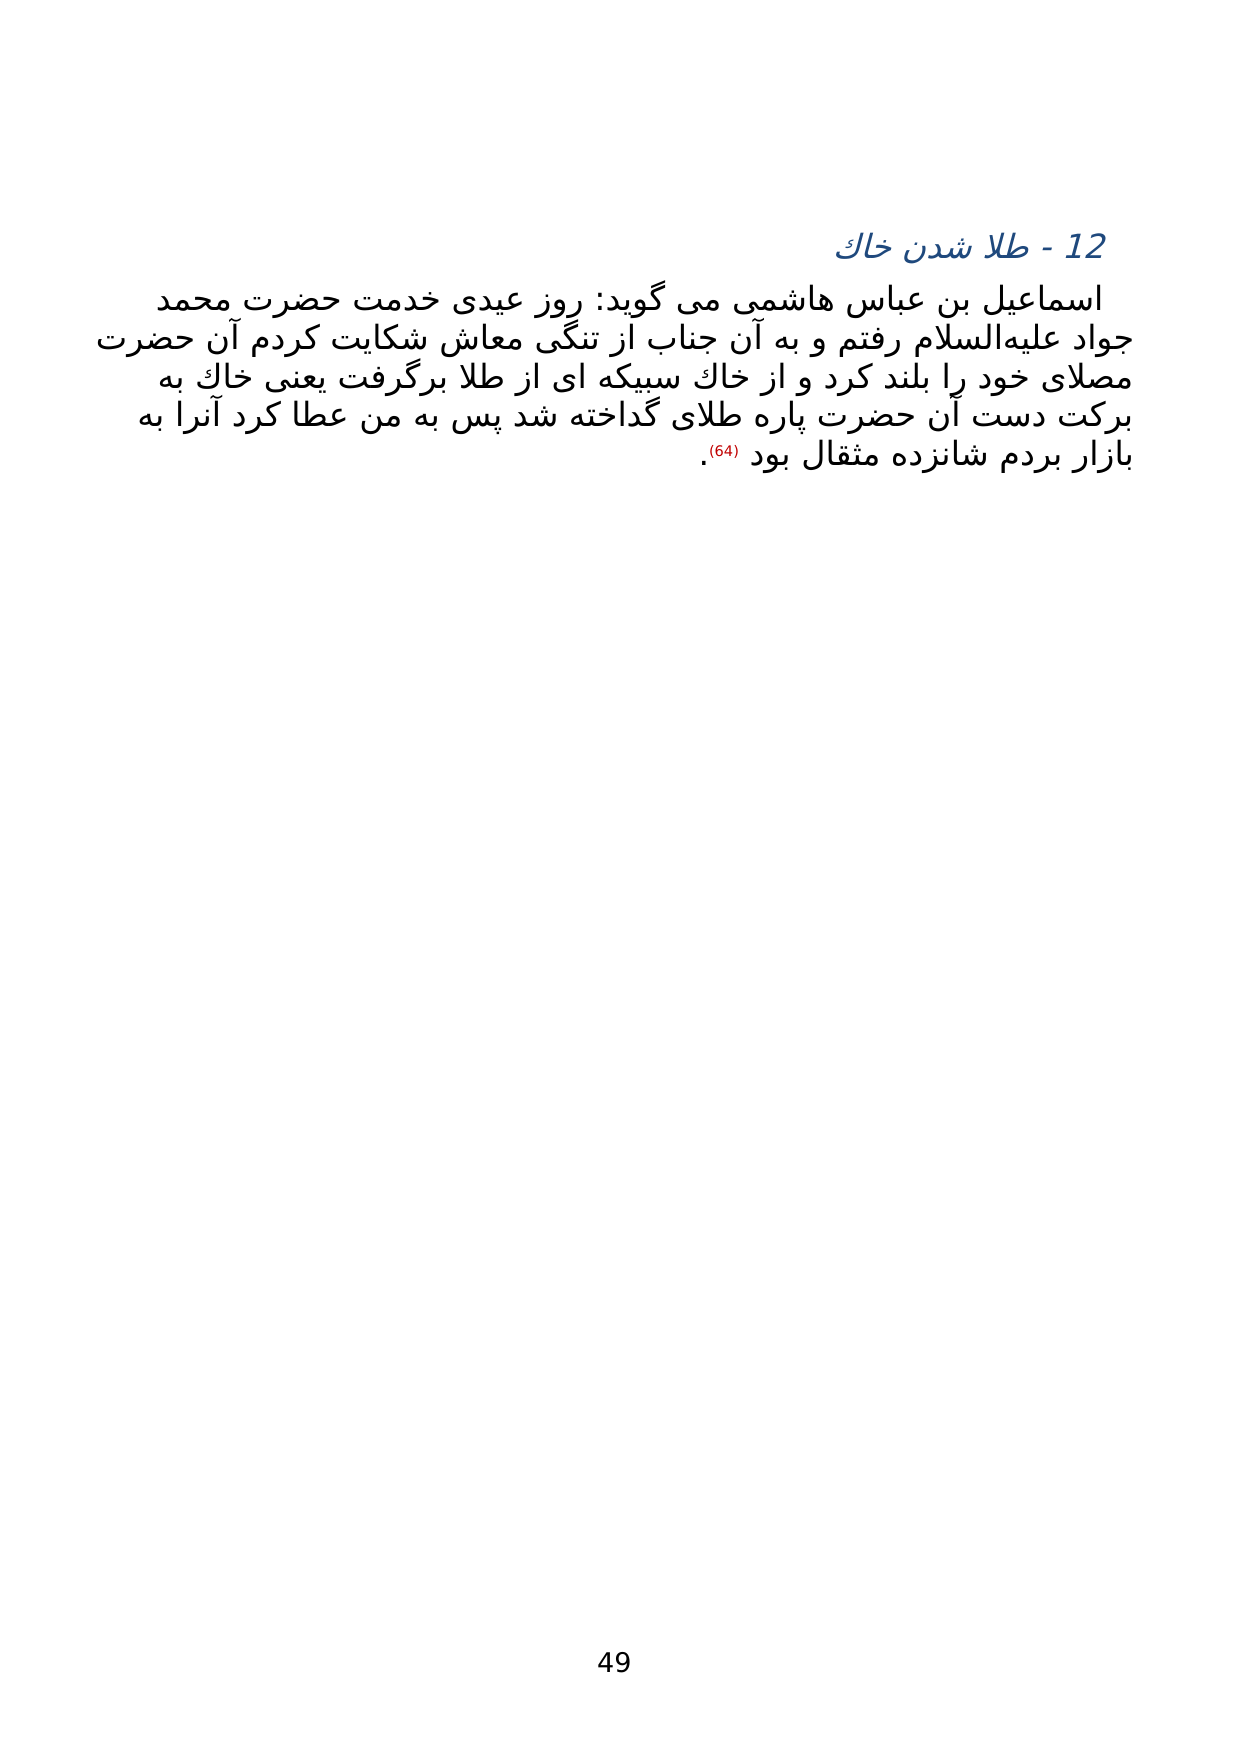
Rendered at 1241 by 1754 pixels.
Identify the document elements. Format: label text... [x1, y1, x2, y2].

subtitle 12 - طلا شدن خاك [94, 228, 1134, 267]
text اسماعيل بن عباس هاشمى مى گويد: روز عيدى خدمت حضرت محمد جواد عليه‌السلام رفتم و به آن جناب از تنگى معاش شكايت كردم آن حضرت مصلاى خود را بلند كرد و از خاك سبيكه اى از طلا برگرفت يعنى خاك به بركت دست آن حضرت پاره طلاى گداخته شد پس به من عطا كرد آنرا به بازار بردم شانزده مثقال بود (64). [94, 279, 1134, 474]
